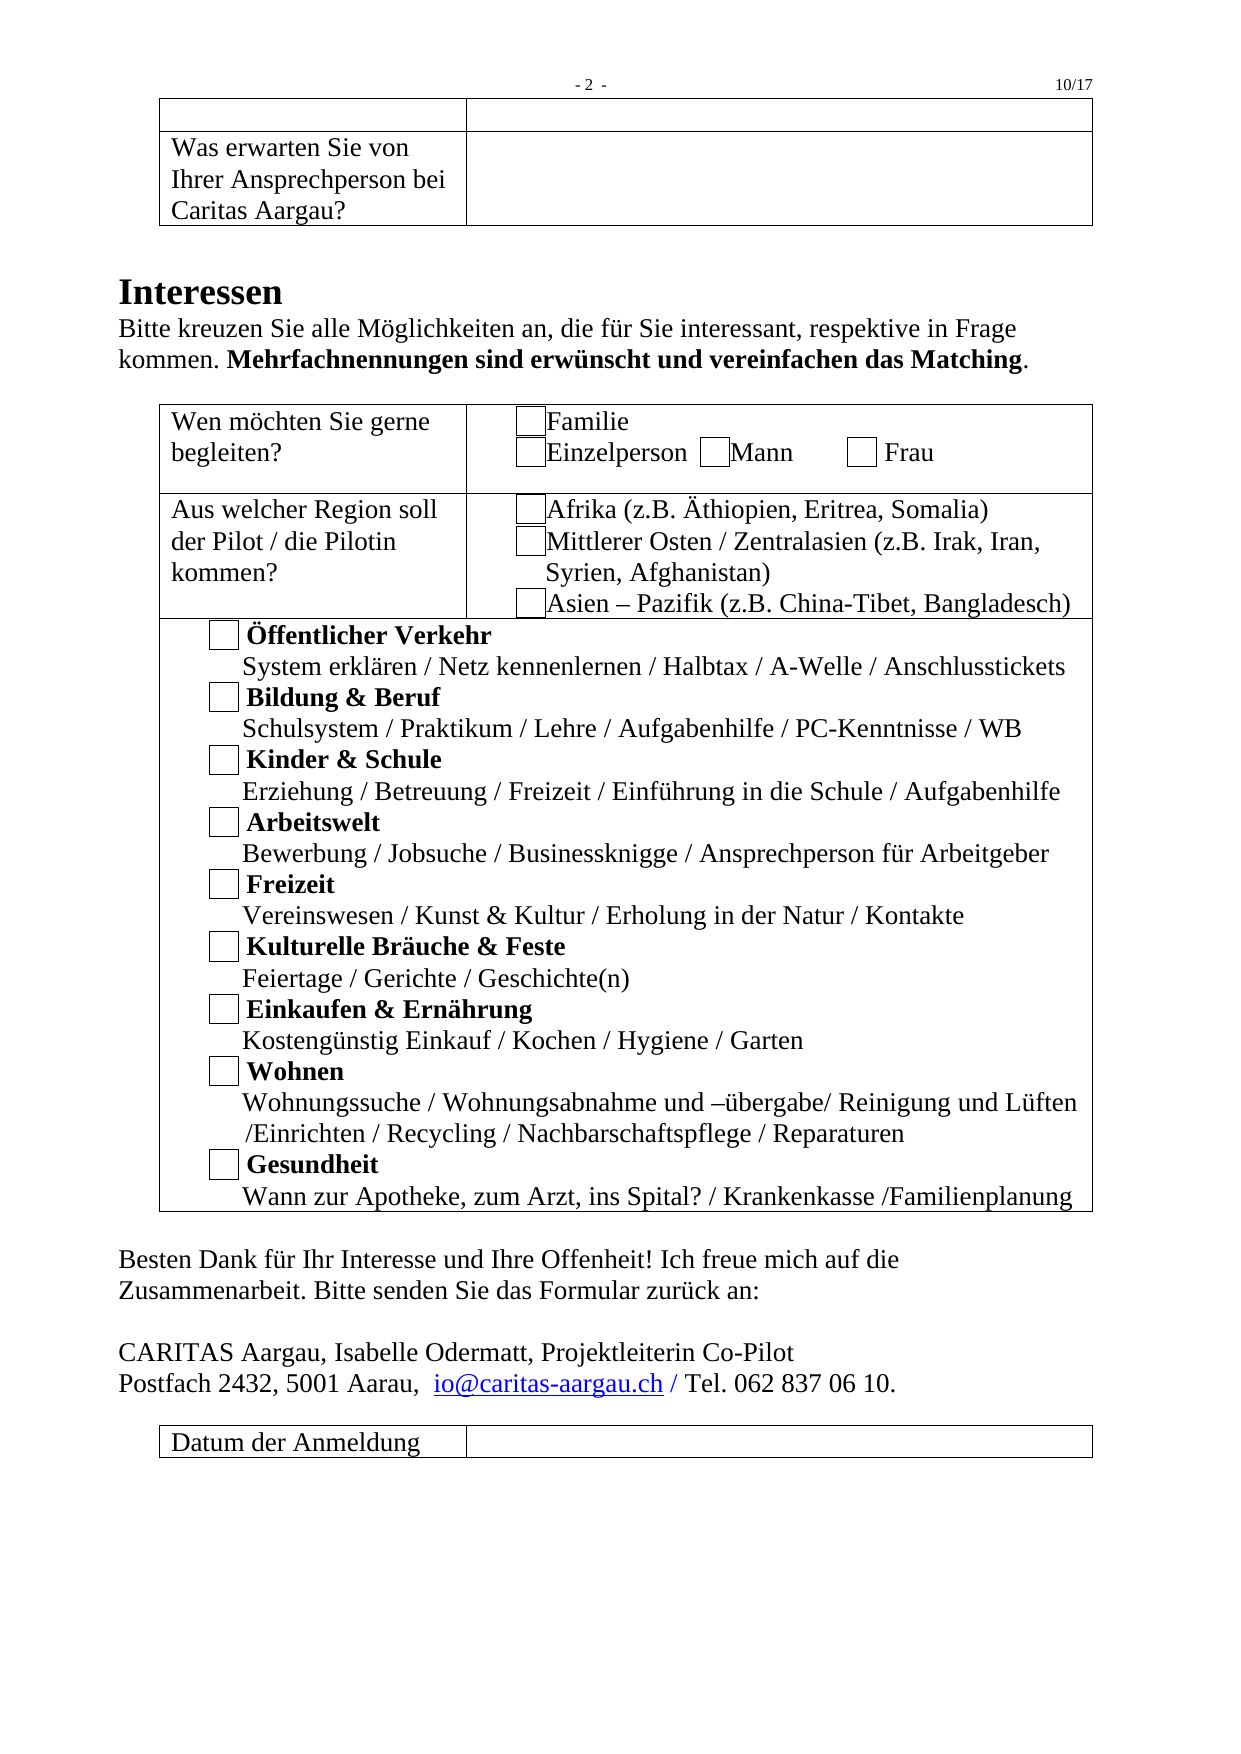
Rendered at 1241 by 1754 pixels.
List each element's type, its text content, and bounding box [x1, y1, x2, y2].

table_cell Aus welcher Region soll der Pilot / die Pilotin kommen? [160, 494, 466, 618]
table_header [467, 99, 1092, 131]
table_cell Was erwarten Sie von Ihrer Ansprechperson bei Caritas Aargau? [160, 132, 466, 225]
table_header Wen möchten Sie gerne begleiten? [160, 405, 466, 492]
text Besten Dank für Ihr Interesse und Ihre Offenheit! Ich freue mich auf die Zusammenarbeit. Bitte senden Sie das Formular zurück an: CARITAS Aargau, Isabelle Odermatt, Projektleiterin Co-Pilot Postfach 2432, 5001 Aarau, io@caritas-aargau.ch / Tel. 062 837 06 10. [118, 1212, 1092, 1425]
table_cell Öffentlicher Verkehr System erklären / Netz kennenlernen / Halbtax / A-Welle / Anschlusstickets Bildung & Beruf Schulsystem / Praktikum / Lehre / Aufgabenhilfe / PC-Kenntnisse / WB Kinder & Schule Erziehung / Betreuung / Freizeit / Einführung in die Schule / Aufgabenhilfe Arbeitswelt Bewerbung / Jobsuche / Businessknigge / Ansprechperson für Arbeitgeber Freizeit Vereinswesen / Kunst & Kultur / Erholung in der Natur / Kontakte Kulturelle Bräuche & Feste Feiertage / Gerichte / Geschichte(n) Einkaufen & Ernährung Kostengünstig Einkauf / Kochen / Hygiene / Garten Wohnen Wohnungssuche / Wohnungsabnahme und –übergabe/ Reinigung und Lüften /Einrichten / Recycling / Nachbarschaftspflege / Reparaturen Gesundheit Wann zur Apotheke, zum Arzt, ins Spital? / Krankenkasse /Familienplanung [160, 619, 1092, 1211]
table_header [160, 99, 466, 131]
table_header Familie Einzelperson Mann Frau [467, 405, 1092, 492]
table_header [467, 1426, 1092, 1457]
table_cell [467, 132, 1092, 225]
table_header Datum der Anmeldung [160, 1426, 466, 1457]
text Interessen Bitte kreuzen Sie alle Möglichkeiten an, die für Sie interessant, respektive in Frage kommen. Mehrfachnennungen sind erwünscht und vereinfachen das Matching. [118, 269, 1092, 404]
table_cell Afrika (z.B. Äthiopien, Eritrea, Somalia) Mittlerer Osten / Zentralasien (z.B. Irak, Iran, Syrien, Afghanistan) Asien – Pazifik (z.B. China-Tibet, Bangladesch) [467, 494, 1092, 618]
